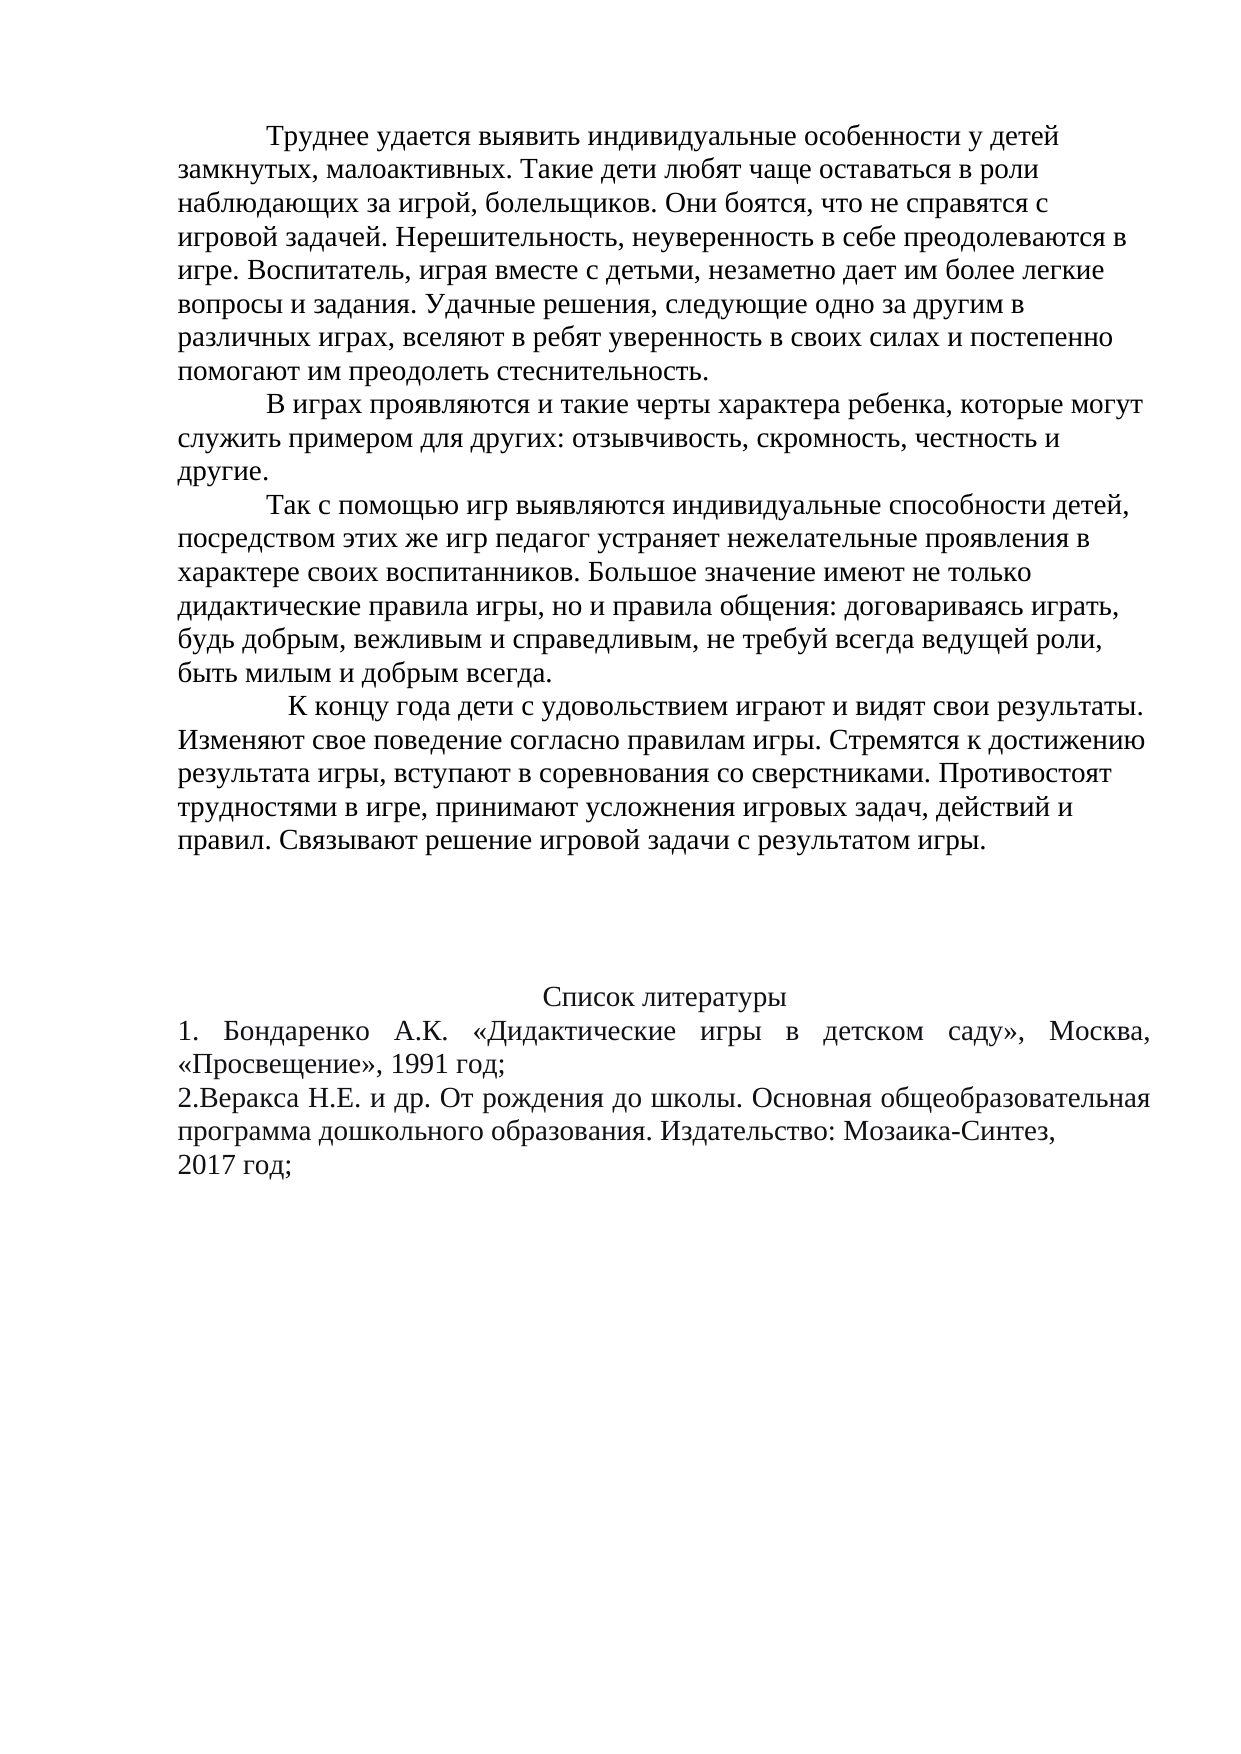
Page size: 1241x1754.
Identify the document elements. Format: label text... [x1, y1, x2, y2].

text 2.Веракса Н.Е. и др. От рождения до школы. Основная общеобразовательная программа дошкольного образования. Издательство: Мозаика-Синтез, [177, 1080, 1152, 1147]
text В играх проявляются и такие черты характера ребенка, которые могут служить примером для других: отзывчивость, скромность, честность и другие. [177, 386, 1152, 487]
text Труднее удается выявить индивидуальные особенности у детей замкнутых, малоактивных. Такие дети любят чаще оставаться в роли наблюдающих за игрой, болельщиков. Они боятся, что не справятся с игровой задачей. Нерешительность, неуверенность в себе преодолеваются в игре. Воспитатель, играя вместе с детьми, незаметно дает им более легкие вопросы и задания. Удачные решения, следующие одно за другим в различных играх, вселяют в ребят уверенность в своих силах и постепенно помогают им преодолеть стеснительность. [177, 118, 1152, 386]
text 2017 год; [177, 1147, 1152, 1180]
text Список литературы [177, 979, 1152, 1013]
text Так с помощью игр выявляются индивидуальные способности детей, посредством этих же игр педагог устраняет нежелательные проявления в характере своих воспитанников. Большое значение имеют не только дидактические правила игры, но и правила общения: договариваясь играть, будь добрым, вежливым и справедливым, не требуй всегда ведущей роли, быть милым и добрым всегда. [177, 487, 1152, 688]
text К концу года дети с удовольствием играют и видят свои результаты. Изменяют свое поведение согласно правилам игры. Стремятся к достижению результата игры, вступают в соревнования со сверстниками. Противостоят трудностями в игре, принимают усложнения игровых задач, действий и правил. Связывают решение игровой задачи с результатом игры. [177, 688, 1152, 856]
text 1. Бондаренко А.К. «Дидактические игры в детском саду», Москва, «Просвещение», 1991 год; [177, 1013, 1152, 1080]
